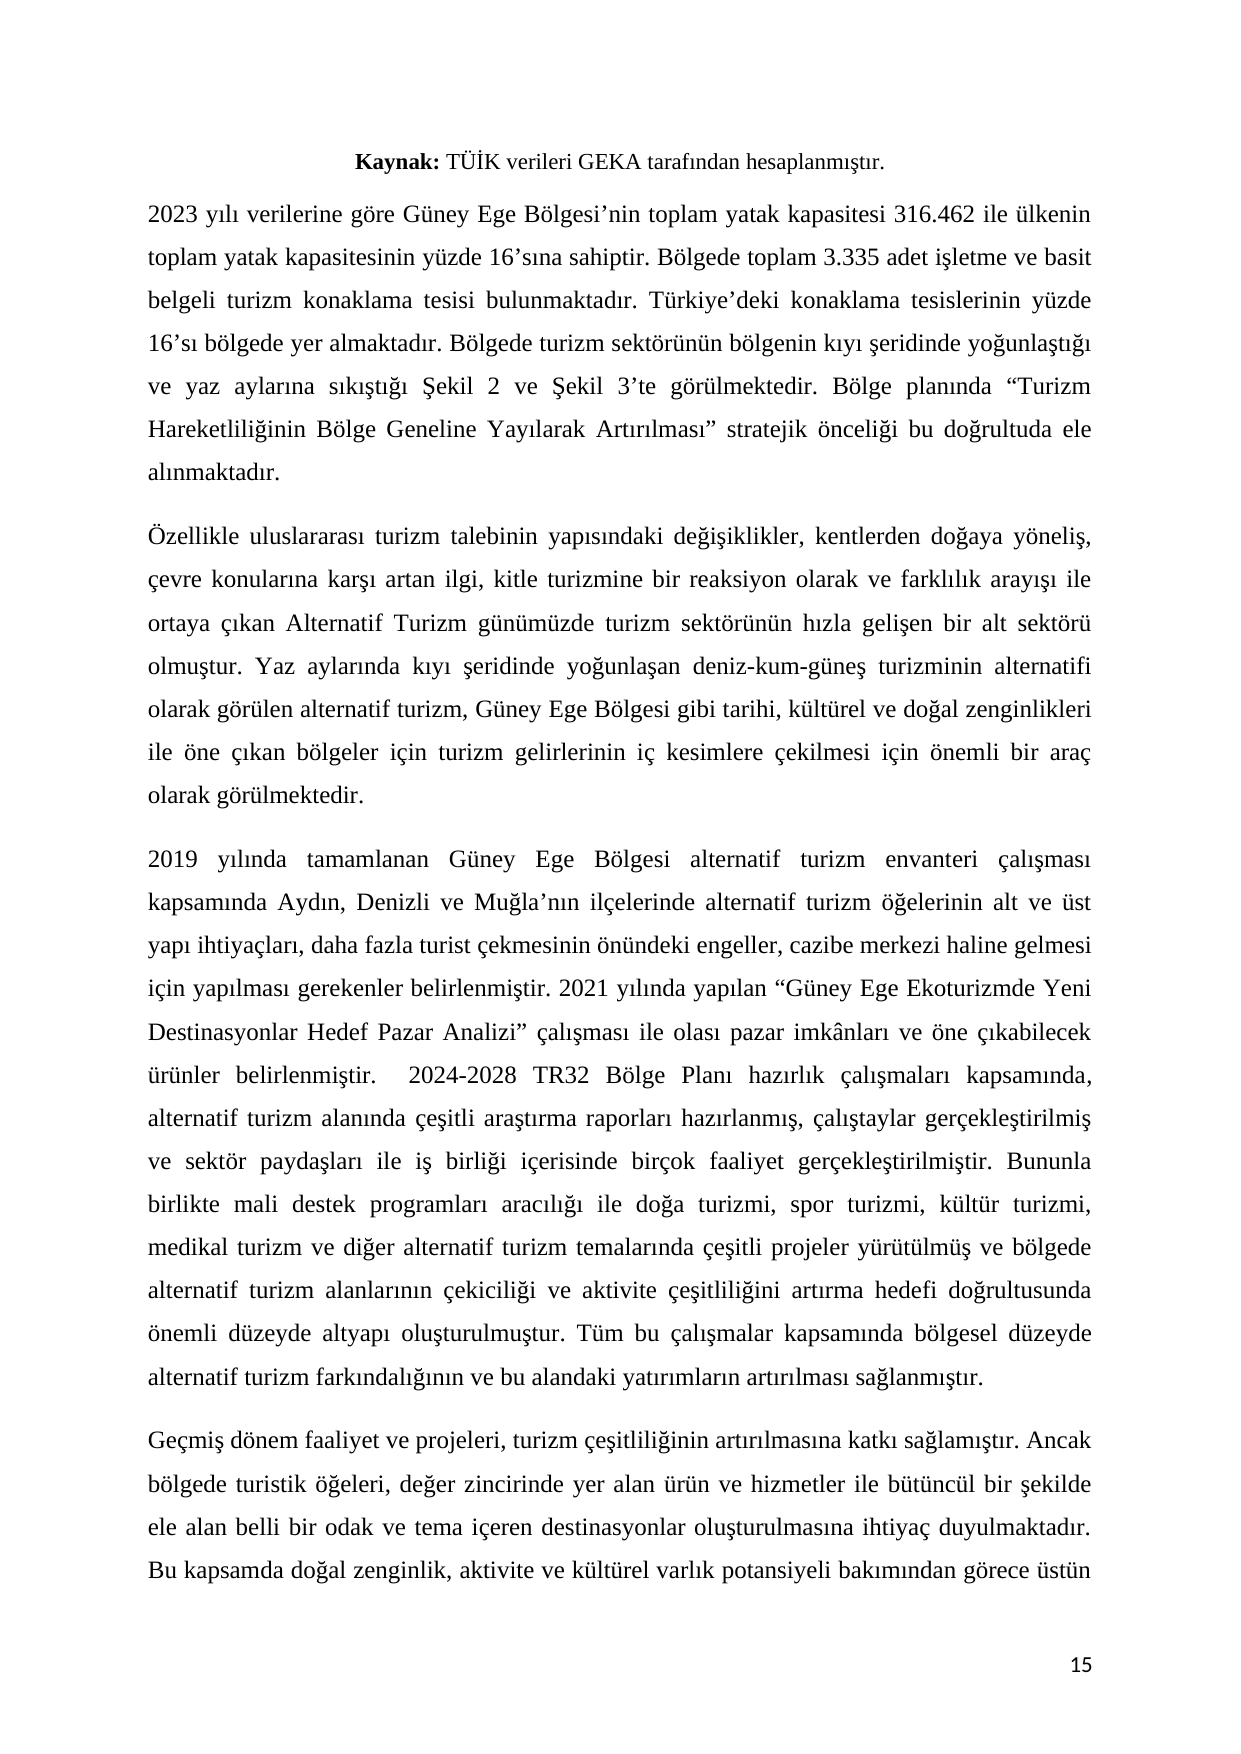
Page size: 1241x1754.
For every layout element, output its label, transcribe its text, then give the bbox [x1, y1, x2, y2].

text 2019 yılında tamamlanan Güney Ege Bölgesi alternatif turizm envanteri çalışması kapsamında Aydın, Denizli ve Muğla’nın ilçelerinde alternatif turizm öğelerinin alt ve üst yapı ihtiyaçları, daha fazla turist çekmesinin önündeki engeller, cazibe merkezi haline gelmesi için yapılması gerekenler belirlenmiştir. 2021 yılında yapılan “Güney Ege Ekoturizmde Yeni Destinasyonlar Hedef Pazar Analizi” çalışması ile olası pazar imkânları ve öne çıkabilecek ürünler belirlenmiştir. 2024-2028 TR32 Bölge Planı hazırlık çalışmaları kapsamında, alternatif turizm alanında çeşitli araştırma raporları hazırlanmış, çalıştaylar gerçekleştirilmiş ve sektör paydaşları ile iş birliği içerisinde birçok faaliyet gerçekleştirilmiştir. Bununla birlikte mali destek programları aracılığı ile doğa turizmi, spor turizmi, kültür turizmi, medikal turizm ve diğer alternatif turizm temalarında çeşitli projeler yürütülmüş ve bölgede alternatif turizm alanlarının çekiciliği ve aktivite çeşitliliğini artırma hedefi doğrultusunda önemli düzeyde altyapı oluşturulmuştur. Tüm bu çalışmalar kapsamında bölgesel düzeyde alternatif turizm farkındalığının ve bu alandaki yatırımların artırılması sağlanmıştır. [148, 844, 1092, 1390]
text Kaynak: TÜİK verileri GEKA tarafından hesaplanmıştır. [148, 148, 1092, 174]
text 2023 yılı verilerine göre Güney Ege Bölgesi’nin toplam yatak kapasitesi 316.462 ile ülkenin toplam yatak kapasitesinin yüzde 16’sına sahiptir. Bölgede toplam 3.335 adet işletme ve basit belgeli turizm konaklama tesisi bulunmaktadır. Türkiye’deki konaklama tesislerinin yüzde 16’sı bölgede yer almaktadır. Bölgede turizm sektörünün bölgenin kıyı şeridinde yoğunlaştığı ve yaz aylarına sıkıştığı Şekil 2 ve Şekil 3’te görülmektedir. Bölge planında “Turizm Hareketliliğinin Bölge Geneline Yayılarak Artırılması” stratejik önceliği bu doğrultuda ele alınmaktadır. [148, 199, 1092, 486]
text Özellikle uluslararası turizm talebinin yapısındaki değişiklikler, kentlerden doğaya yöneliş, çevre konularına karşı artan ilgi, kitle turizmine bir reaksiyon olarak ve farklılık arayışı ile ortaya çıkan Alternatif Turizm günümüzde turizm sektörünün hızla gelişen bir alt sektörü olmuştur. Yaz aylarında kıyı şeridinde yoğunlaşan deniz-kum-güneş turizminin alternatifi olarak görülen alternatif turizm, Güney Ege Bölgesi gibi tarihi, kültürel ve doğal zenginlikleri ile öne çıkan bölgeler için turizm gelirlerinin iç kesimlere çekilmesi için önemli bir araç olarak görülmektedir. [148, 521, 1092, 809]
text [148, 1426, 1092, 1584]
